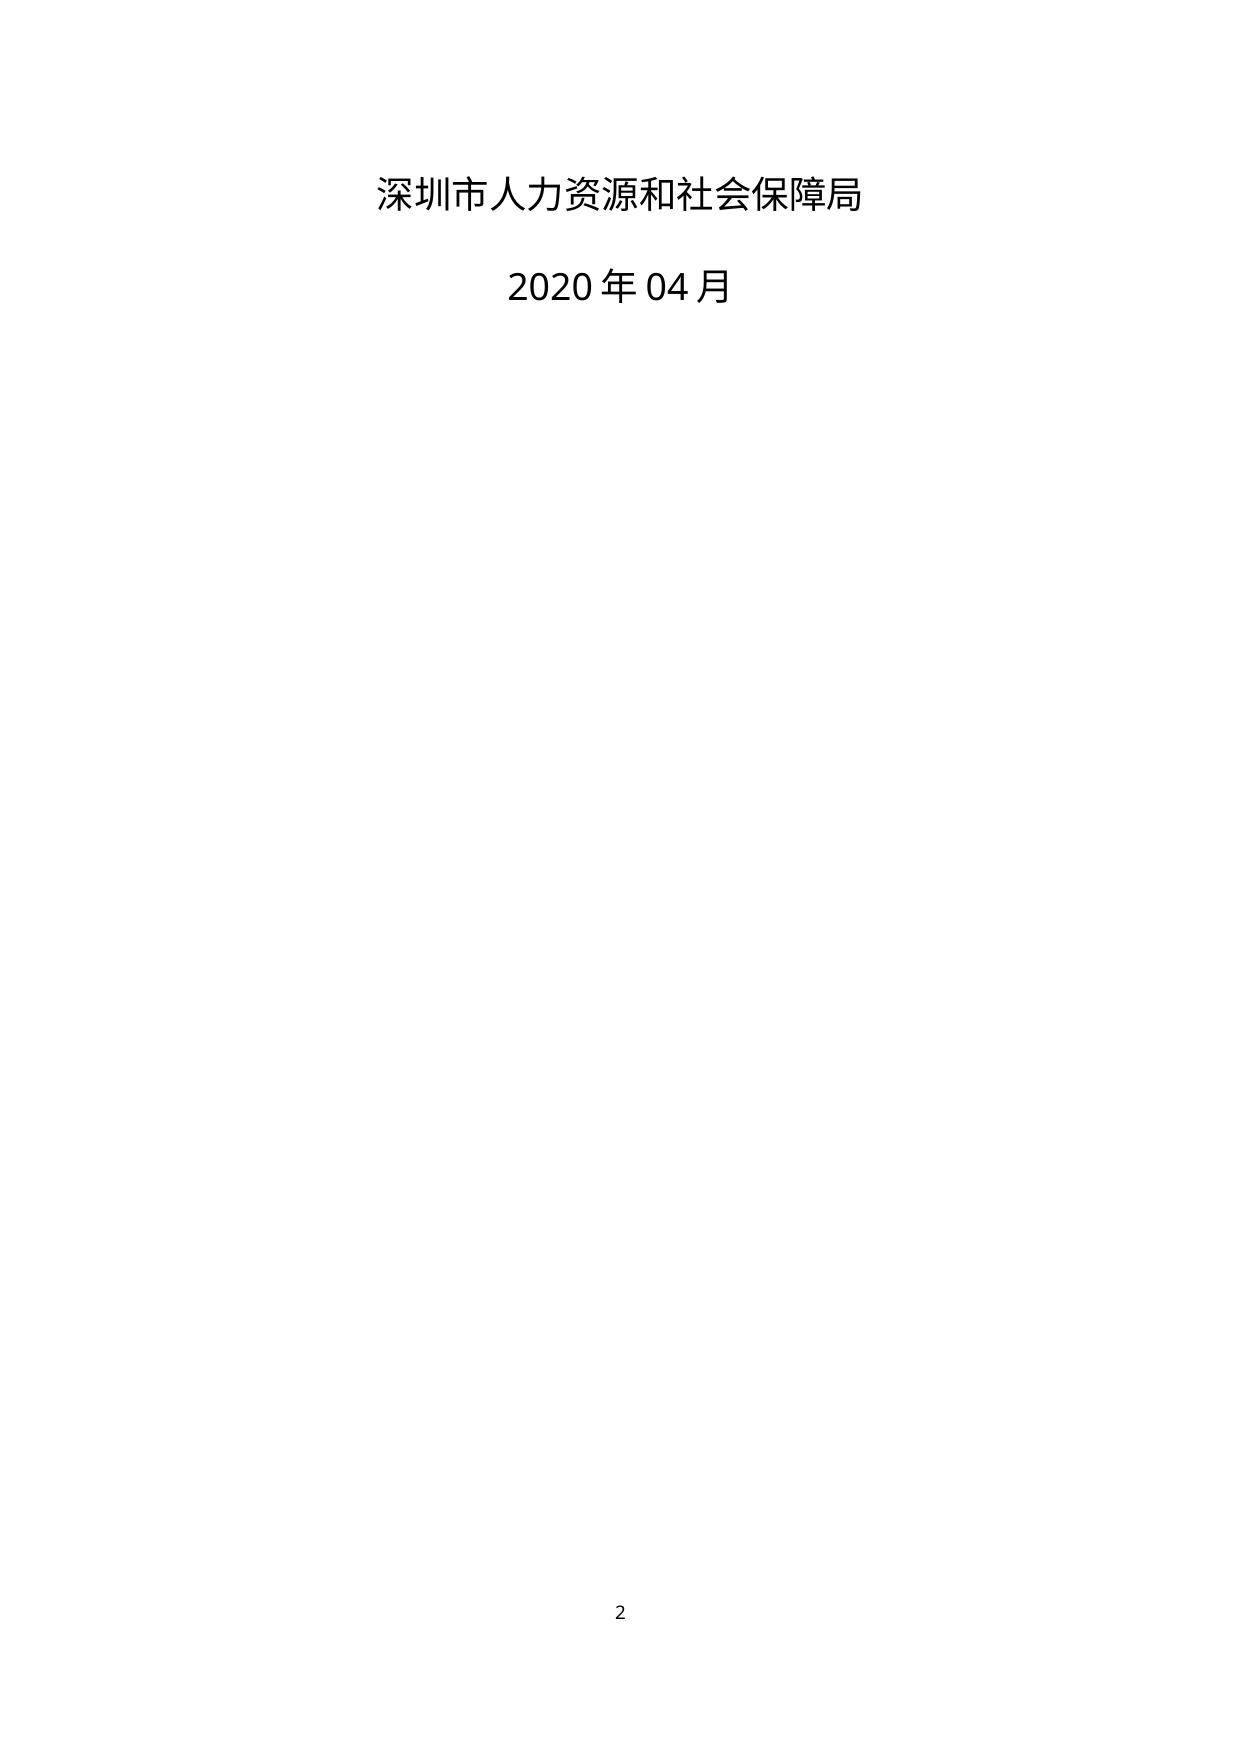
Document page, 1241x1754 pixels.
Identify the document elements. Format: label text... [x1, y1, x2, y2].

text 深圳市人力资源和社会保障局 [187, 160, 1053, 225]
text 2020年04月 [187, 252, 1053, 317]
